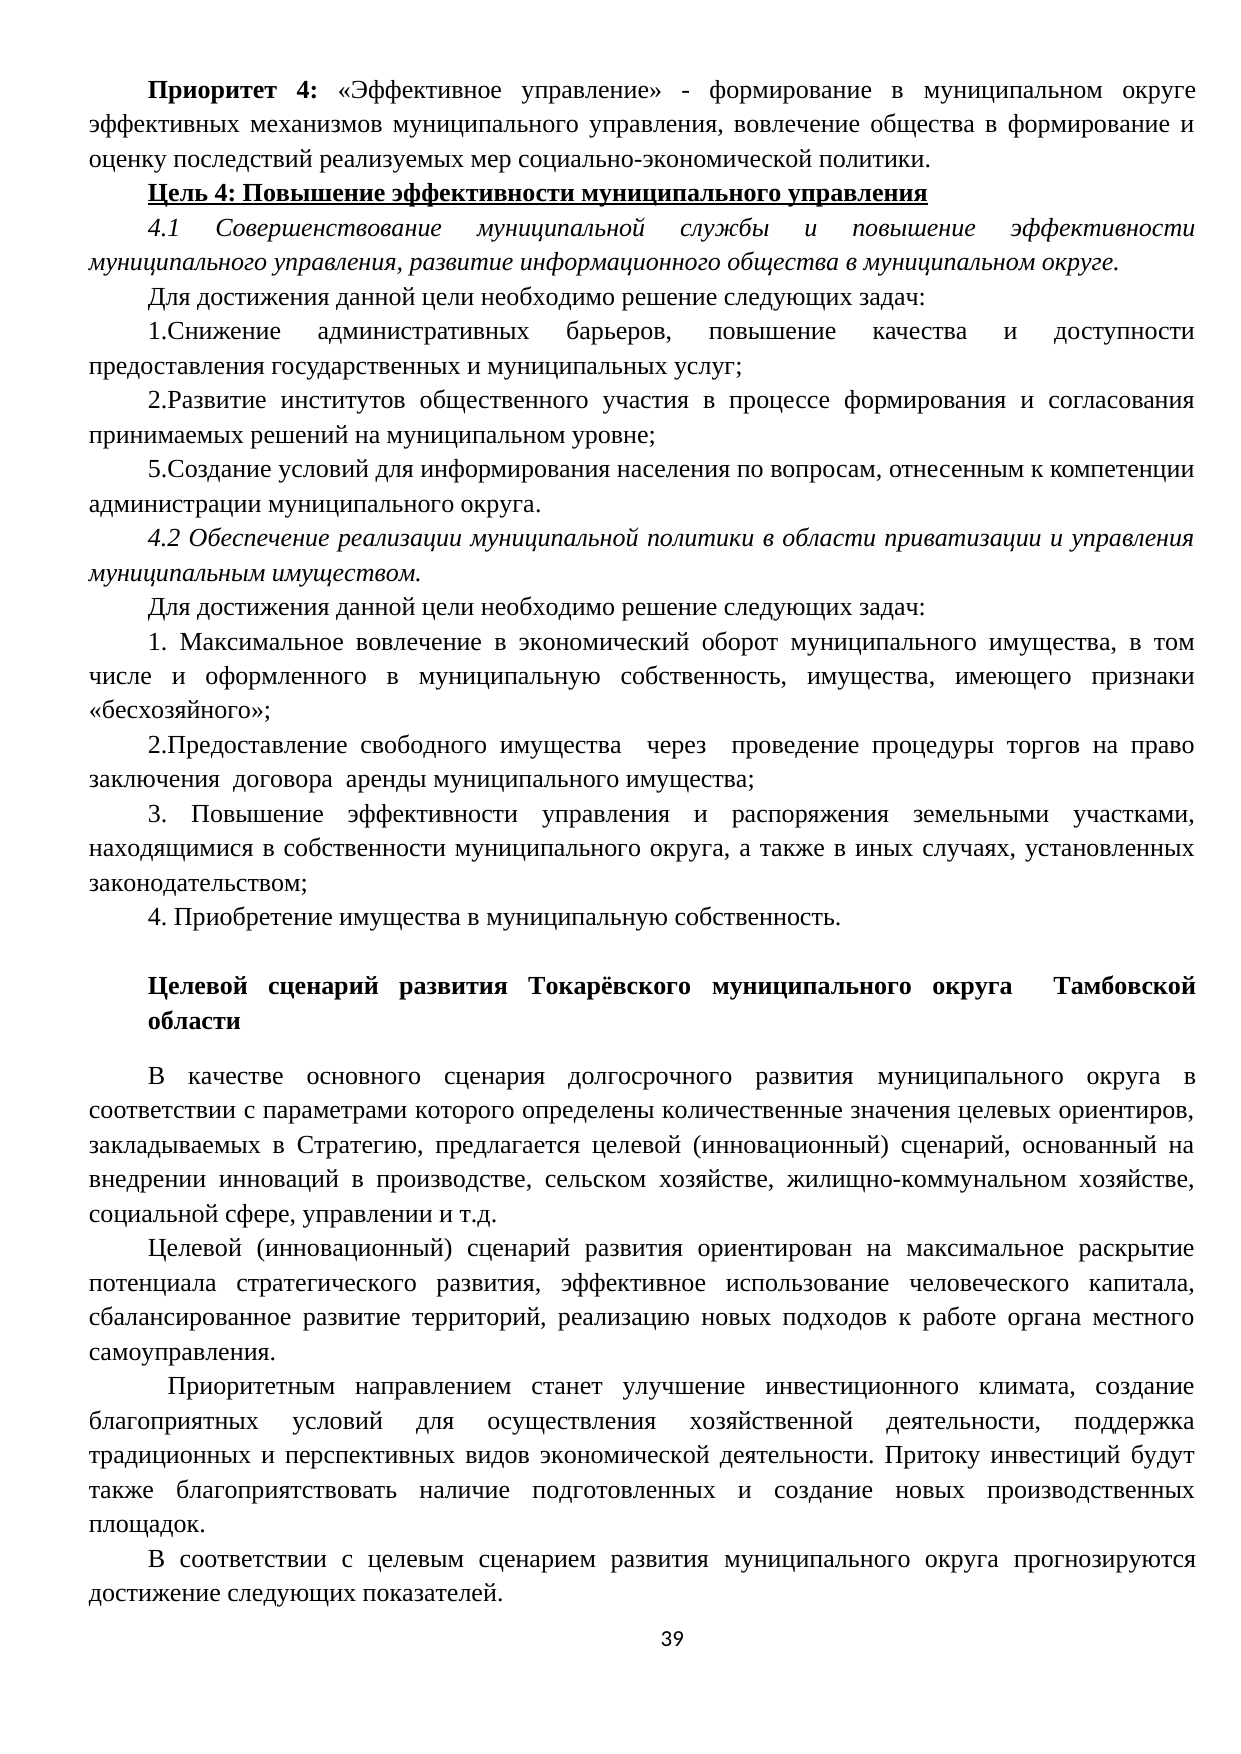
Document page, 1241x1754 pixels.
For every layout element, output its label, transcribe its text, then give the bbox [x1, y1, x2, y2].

text В соответствии с целевым сценарием развития муниципального округа прогнозируются достижение следующих показателей. [89, 1543, 1196, 1607]
text 4. Приобретение имущества в муниципальную собственность. [89, 901, 1196, 931]
text 2.Предоставление свободного имущества через проведение процедуры торгов на право заключения договора аренды муниципального имущества; [89, 729, 1196, 793]
text Для достижения данной цели необходимо решение следующих задач: [89, 591, 1196, 621]
text 1. Максимальное вовлечение в экономический оборот муниципального имущества, в том числе и оформленного в муниципальную собственность, имущества, имеющего признаки «бесхозяйного»; [89, 626, 1196, 724]
text В качестве основного сценария долгосрочного развития муниципального округа в соответствии с параметрами которого определены количественные значения целевых ориентиров, закладываемых в Стратегию, предлагается целевой (инновационный) сценарий, основанный на внедрении инноваций в производстве, сельском хозяйстве, жилищно-коммунальном хозяйстве, социальной сфере, управлении и т.д. [89, 1060, 1196, 1228]
text Целевой (инновационный) сценарий развития ориентирован на максимальное раскрытие потенциала стратегического развития, эффективное использование человеческого капитала, сбалансированное развитие территорий, реализацию новых подходов к работе органа местного самоуправления. [89, 1232, 1196, 1366]
text 4.1 Совершенствование муниципальной службы и повышение эффективности муниципального управления, развитие информационного общества в муниципальном округе. [89, 212, 1196, 276]
text Для достижения данной цели необходимо решение следующих задач: [89, 281, 1196, 311]
text 5.Создание условий для информирования населения по вопросам, отнесенным к компетенции администрации муниципального округа. [89, 453, 1196, 518]
text 2.Развитие институтов общественного участия в процессе формирования и согласования принимаемых решений на муниципальном уровне; [89, 384, 1196, 449]
text Целевой сценарий развития Токарёвского муниципального округа Тамбовской области [148, 970, 1196, 1035]
text Приоритет 4: «Эффективное управление» - формирование в муниципальном округе эффективных механизмов муниципального управления, вовлечение общества в формирование и оценку последствий реализуемых мер социально-экономической политики. [89, 74, 1196, 173]
text 4.2 Обеспечение реализации муниципальной политики в области приватизации и управления муниципальным имуществом. [89, 522, 1196, 587]
text Цель 4: Повышение эффективности муниципального управления [89, 177, 1196, 207]
text 1.Снижение административных барьеров, повышение качества и доступности предоставления государственных и муниципальных услуг; [89, 315, 1196, 380]
text Приоритетным направлением станет улучшение инвестиционного климата, создание благоприятных условий для осуществления хозяйственной деятельности, поддержка традиционных и перспективных видов экономической деятельности. Притоку инвестиций будут также благоприятствовать наличие подготовленных и создание новых производственных площадок. [89, 1370, 1196, 1538]
text 3. Повышение эффективности управления и распоряжения земельными участками, находящимися в собственности муниципального округа, а также в иных случаях, установленных законодательством; [89, 798, 1196, 897]
